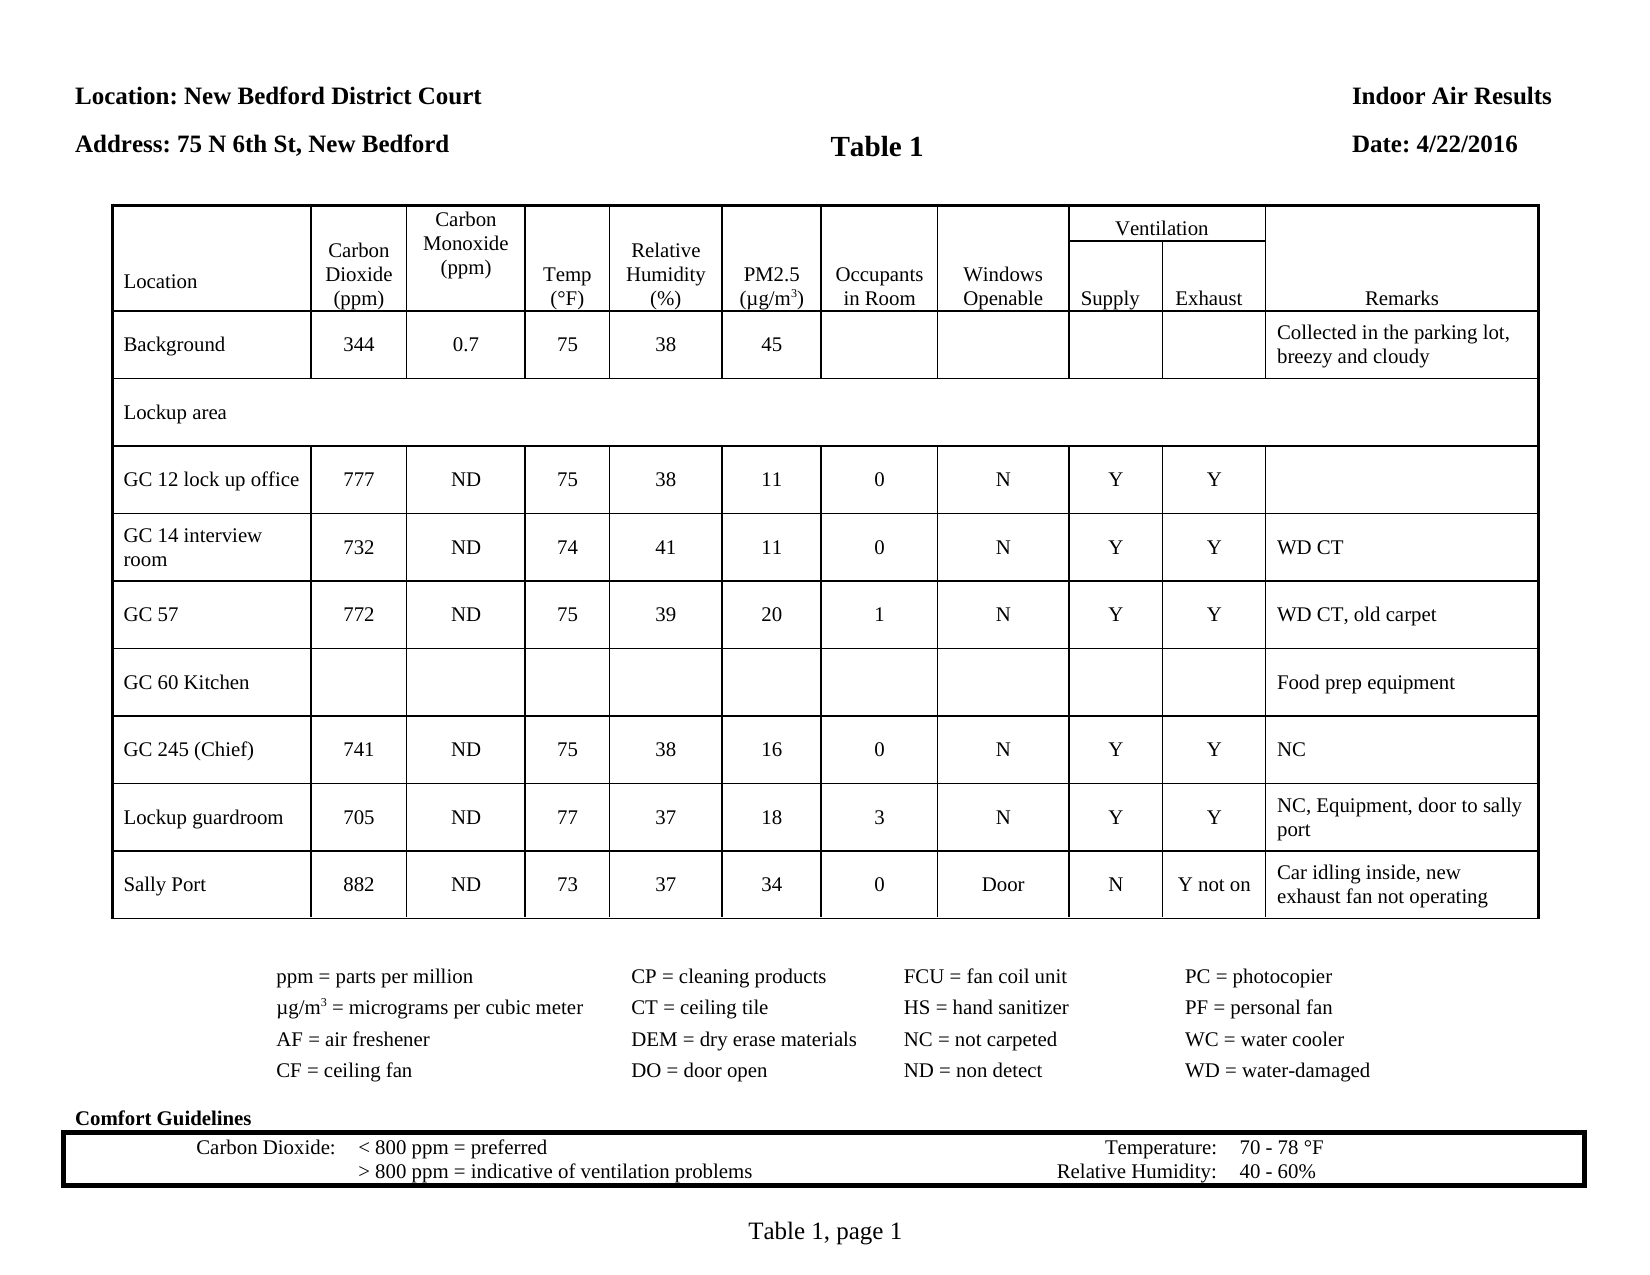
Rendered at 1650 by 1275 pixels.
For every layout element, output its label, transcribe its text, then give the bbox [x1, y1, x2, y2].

table_cell [938, 649, 1068, 715]
table_cell 45 [723, 312, 820, 377]
table_cell N [938, 447, 1068, 512]
table_cell 705 [312, 784, 406, 850]
table_cell 0.7 [407, 312, 524, 377]
table_cell N [1070, 852, 1162, 917]
table_header Ventilation [1070, 207, 1265, 240]
table_cell 11 [723, 514, 820, 580]
table_header Temp (°F) [526, 207, 609, 310]
table_cell 0 [822, 717, 937, 782]
table_cell 18 [723, 784, 820, 850]
table_cell GC 14 interview room [114, 514, 310, 580]
table_cell 38 [610, 312, 721, 377]
table_cell Collected in the parking lot, breezy and cloudy [1266, 312, 1537, 377]
table_cell GC 12 lock up office [114, 447, 310, 512]
table_cell NC, Equipment, door to sally port [1266, 784, 1537, 850]
table_cell WD CT [1266, 514, 1537, 580]
table_header Remarks [1266, 207, 1537, 310]
table_cell GC 60 Kitchen [114, 649, 310, 715]
table_cell [407, 649, 524, 715]
table_cell Car idling inside, new exhaust fan not operating [1266, 852, 1537, 917]
table_cell 75 [526, 717, 609, 782]
table_cell 772 [312, 582, 406, 647]
table_cell Y [1070, 582, 1162, 647]
table_cell 38 [610, 717, 721, 782]
table_cell 1 [822, 582, 937, 647]
table_cell N [938, 582, 1068, 647]
table_cell GC 57 [114, 582, 310, 647]
table_cell 75 [526, 312, 609, 377]
table_cell 75 [526, 582, 609, 647]
table_cell Y [1070, 717, 1162, 782]
table_cell 0 [822, 852, 937, 917]
table_cell [1070, 312, 1162, 377]
table_cell Y [1070, 447, 1162, 512]
table_cell 37 [610, 852, 721, 917]
table_cell 3 [822, 784, 937, 850]
table_cell GC 245 (Chief) [114, 717, 310, 782]
table_cell ND [407, 852, 524, 917]
table_cell N [938, 784, 1068, 850]
table_cell 73 [526, 852, 609, 917]
table_cell N [938, 717, 1068, 782]
table_cell 16 [723, 717, 820, 782]
table_cell Exhaust [1163, 242, 1265, 310]
table_cell [822, 649, 937, 715]
table_cell 732 [312, 514, 406, 580]
table_cell [1163, 649, 1265, 715]
table_cell 777 [312, 447, 406, 512]
table_cell [1266, 447, 1537, 512]
table_cell 38 [610, 447, 721, 512]
table_cell Food prep equipment [1266, 649, 1537, 715]
table_header Carbon Dioxide (ppm) [312, 207, 406, 310]
table_cell NC [1266, 717, 1537, 782]
table_header Relative Humidity (%) [610, 207, 721, 310]
table_cell [723, 649, 820, 715]
table_cell Sally Port [114, 852, 310, 917]
table_cell Lockup area [114, 379, 1537, 445]
table_cell Y [1163, 784, 1265, 850]
table_cell 41 [610, 514, 721, 580]
table_header Windows Openable [938, 207, 1068, 310]
table_cell [312, 649, 406, 715]
table_header Occupants in Room [822, 207, 937, 310]
table_cell Background [114, 312, 310, 377]
table_cell [1070, 649, 1162, 715]
table_cell 0 [822, 514, 937, 580]
table_cell ND [407, 447, 524, 512]
table_cell [938, 312, 1068, 377]
table_header PM2.5 (µg/m3) [723, 207, 820, 310]
table_cell 0 [822, 447, 937, 512]
table_cell [610, 649, 721, 715]
table_header Carbon Monoxide (ppm) [407, 207, 524, 310]
table_cell ND [407, 717, 524, 782]
table_header Location [114, 207, 310, 310]
table_cell 34 [723, 852, 820, 917]
table_cell WD CT, old carpet [1266, 582, 1537, 647]
table_cell [1163, 312, 1265, 377]
table_cell Y [1163, 582, 1265, 647]
table_cell Y [1163, 447, 1265, 512]
table_cell 37 [610, 784, 721, 850]
table_cell 344 [312, 312, 406, 377]
table_cell Y [1163, 717, 1265, 782]
table_cell ND [407, 514, 524, 580]
table_cell [526, 649, 609, 715]
table_cell 74 [526, 514, 609, 580]
table_cell [822, 312, 937, 377]
table_cell 39 [610, 582, 721, 647]
table_cell 20 [723, 582, 820, 647]
table_cell N [938, 514, 1068, 580]
table_cell Y [1070, 784, 1162, 850]
table_cell Y [1163, 514, 1265, 580]
table_cell Y not on [1163, 852, 1265, 917]
table_cell ND [407, 784, 524, 850]
table_cell 75 [526, 447, 609, 512]
table_cell Lockup guardroom [114, 784, 310, 850]
table_cell 77 [526, 784, 609, 850]
table_cell Y [1070, 514, 1162, 580]
table_cell 11 [723, 447, 820, 512]
table_cell Door [938, 852, 1068, 917]
table_cell 882 [312, 852, 406, 917]
table_cell ND [407, 582, 524, 647]
table_cell Supply [1070, 242, 1162, 310]
table_cell 741 [312, 717, 406, 782]
